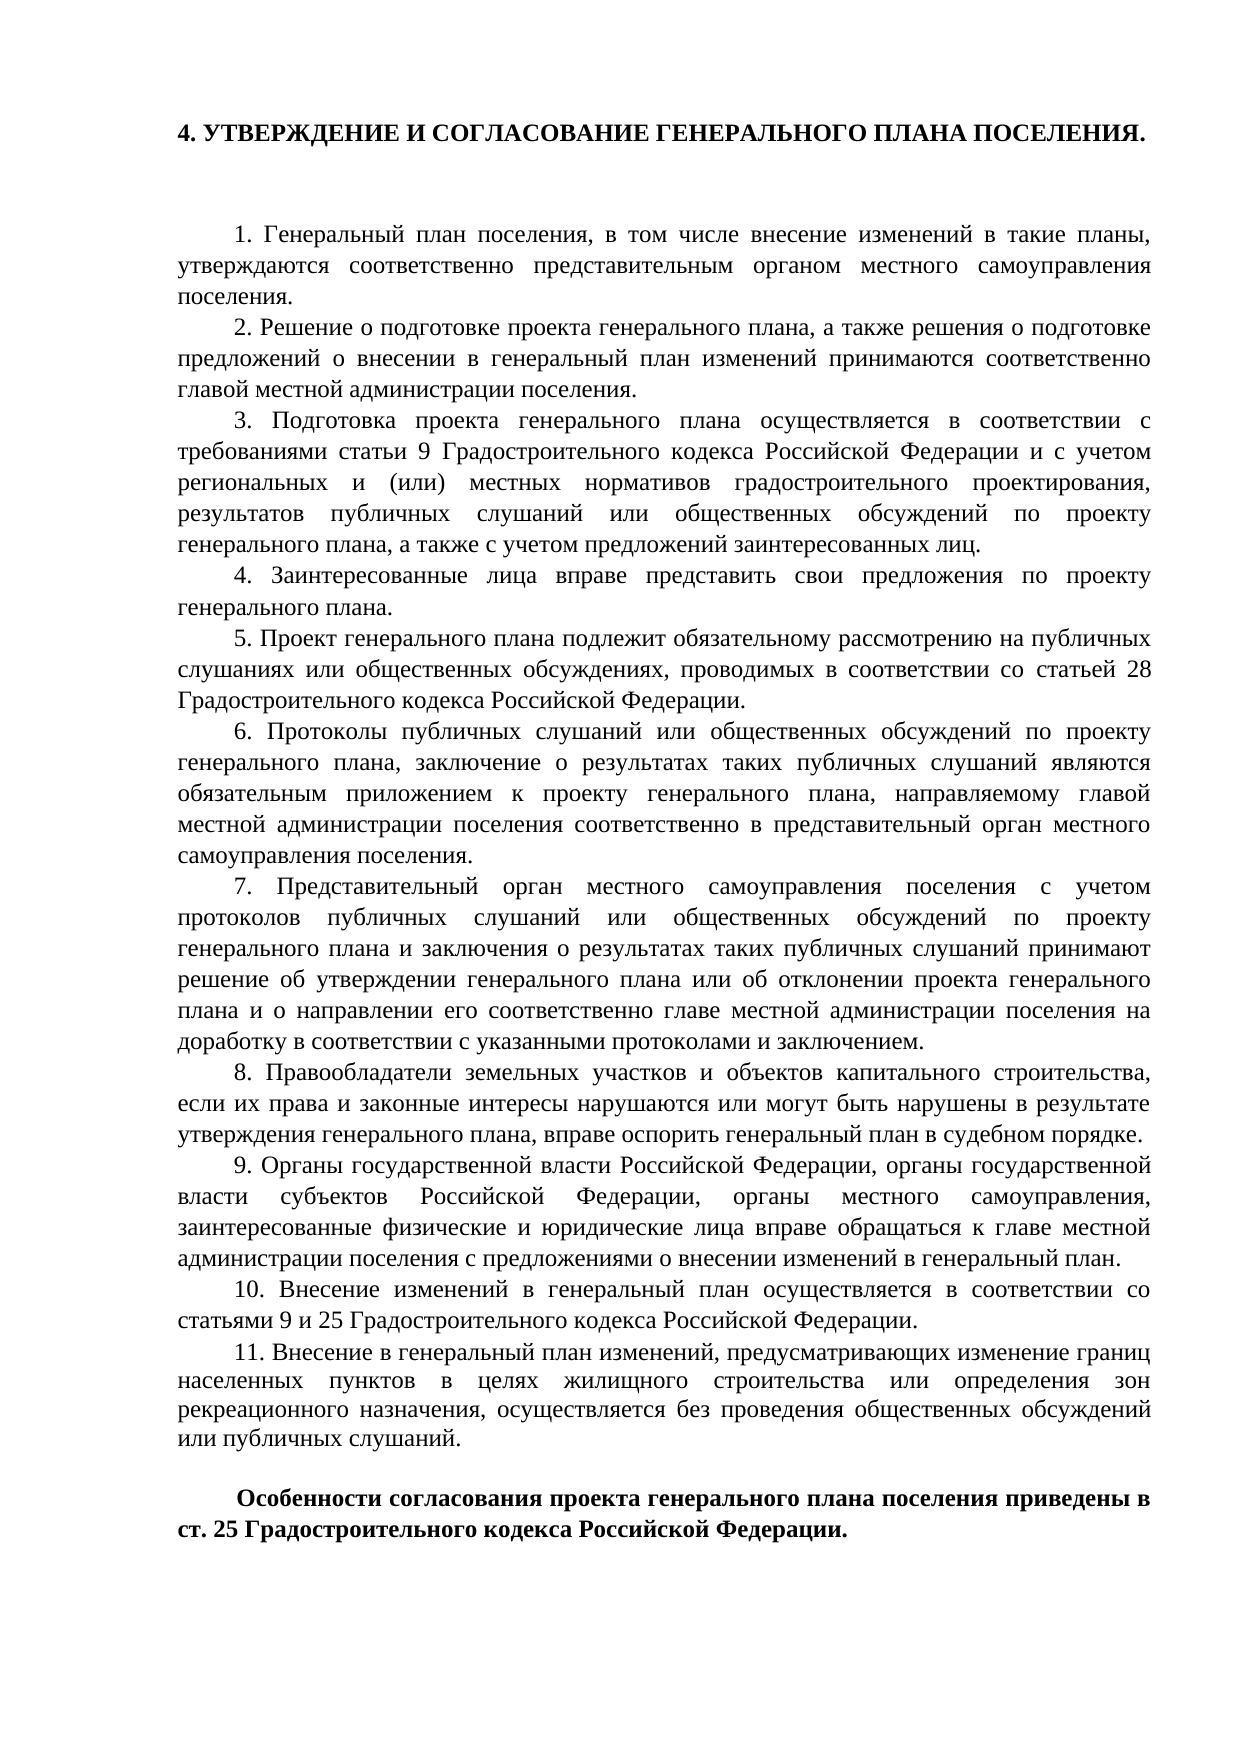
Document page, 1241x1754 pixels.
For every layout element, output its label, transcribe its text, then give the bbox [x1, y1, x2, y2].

text 10. Внесение изменений в генеральный план осуществляется в соответствии со статьями 9 и 25 Градостроительного кодекса Российской Федерации. [177, 1274, 1152, 1334]
text 3. Подготовка проекта генерального плана осуществляется в соответствии с требованиями статьи 9 Градостроительного кодекса Российской Федерации и с учетом региональных и (или) местных нормативов градостроительного проектирования, результатов публичных слушаний или общественных обсуждений по проекту генерального плана, а также с учетом предложений заинтересованных лиц. [177, 405, 1152, 558]
text 11. Внесение в генеральный план изменений, предусматривающих изменение границ населенных пунктов в целях жилищного строительства или определения зон рекреационного назначения, осуществляется без проведения общественных обсуждений или публичных слушаний. [177, 1337, 1152, 1452]
text 2. Решение о подготовке проекта генерального плана, а также решения о подготовке предложений о внесении в генеральный план изменений принимаются соответственно главой местной администрации поселения. [177, 312, 1152, 403]
text Особенности согласования проекта генерального плана поселения приведены в ст. 25 Градостроительного кодекса Российской Федерации. [177, 1483, 1152, 1542]
subtitle 4. УТВЕРЖДЕНИЕ И СОГЛАСОВАНИЕ ГЕНЕРАЛЬНОГО ПЛАНА ПОСЕЛЕНИЯ. [177, 118, 1152, 147]
text 5. Проект генерального плана подлежит обязательному рассмотрению на публичных слушаниях или общественных обсуждениях, проводимых в соответствии со статьей 28 Градостроительного кодекса Российской Федерации. [177, 623, 1152, 713]
text 1. Генеральный план поселения, в том числе внесение изменений в такие планы, утверждаются соответственно представительным органом местного самоуправления поселения. [177, 219, 1152, 310]
text 9. Органы государственной власти Российской Федерации, органы государственной власти субъектов Российской Федерации, органы местного самоуправления, заинтересованные физические и юридические лица вправе обращаться к главе местной администрации поселения с предложениями о внесении изменений в генеральный план. [177, 1150, 1152, 1272]
text 4. Заинтересованные лица вправе представить свои предложения по проекту генерального плана. [177, 561, 1152, 620]
text 7. Представительный орган местного самоуправления поселения с учетом протоколов публичных слушаний или общественных обсуждений по проекту генерального плана и заключения о результатах таких публичных слушаний принимают решение об утверждении генерального плана или об отклонении проекта генерального плана и о направлении его соответственно главе местной администрации поселения на доработку в соответствии с указанными протоколами и заключением. [177, 871, 1152, 1055]
text 8. Правообладатели земельных участков и объектов капитального строительства, если их права и законные интересы нарушаются или могут быть нарушены в результате утверждения генерального плана, вправе оспорить генеральный план в судебном порядке. [177, 1057, 1152, 1148]
text 6. Протоколы публичных слушаний или общественных обсуждений по проекту генерального плана, заключение о результатах таких публичных слушаний являются обязательным приложением к проекту генерального плана, направляемому главой местной администрации поселения соответственно в представительный орган местного самоуправления поселения. [177, 716, 1152, 869]
